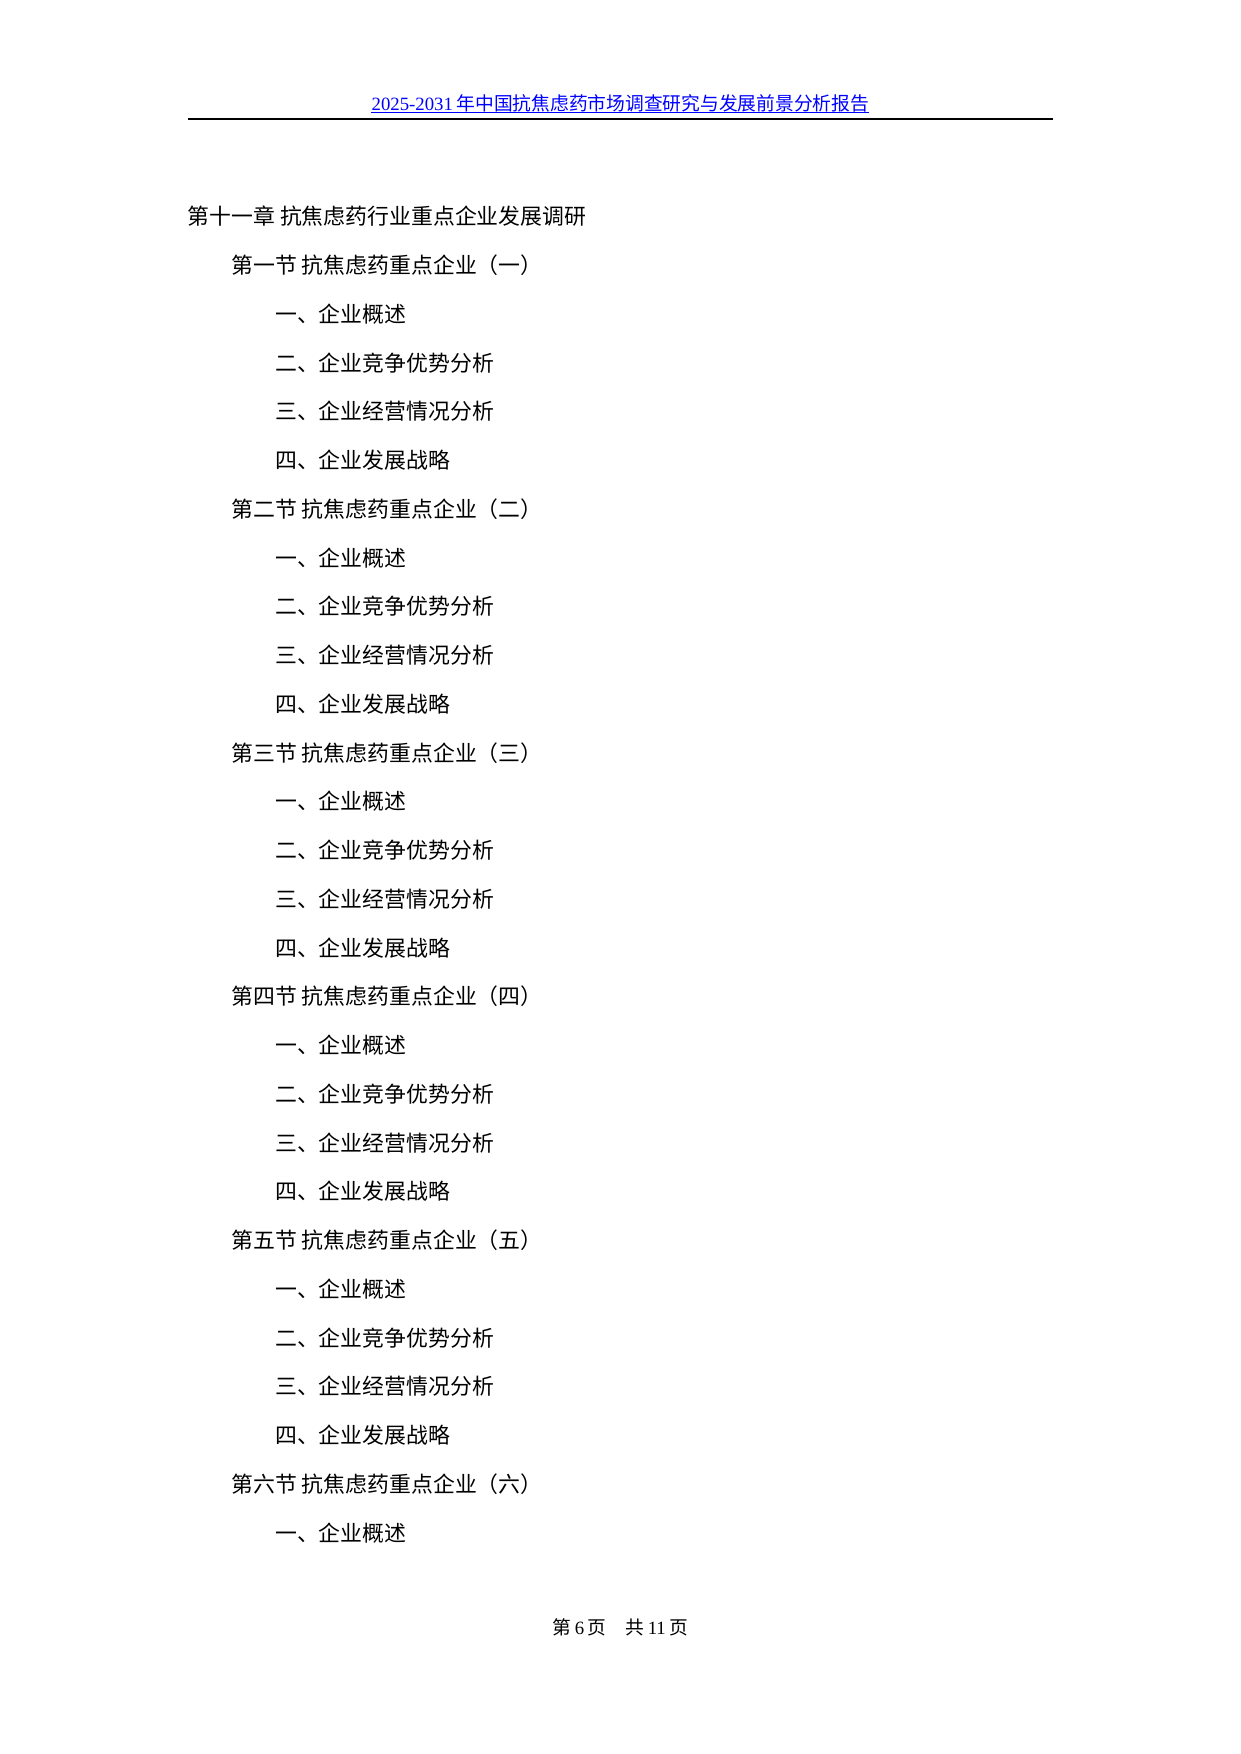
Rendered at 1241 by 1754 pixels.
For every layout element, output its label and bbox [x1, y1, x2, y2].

text [187, 150, 1053, 1548]
